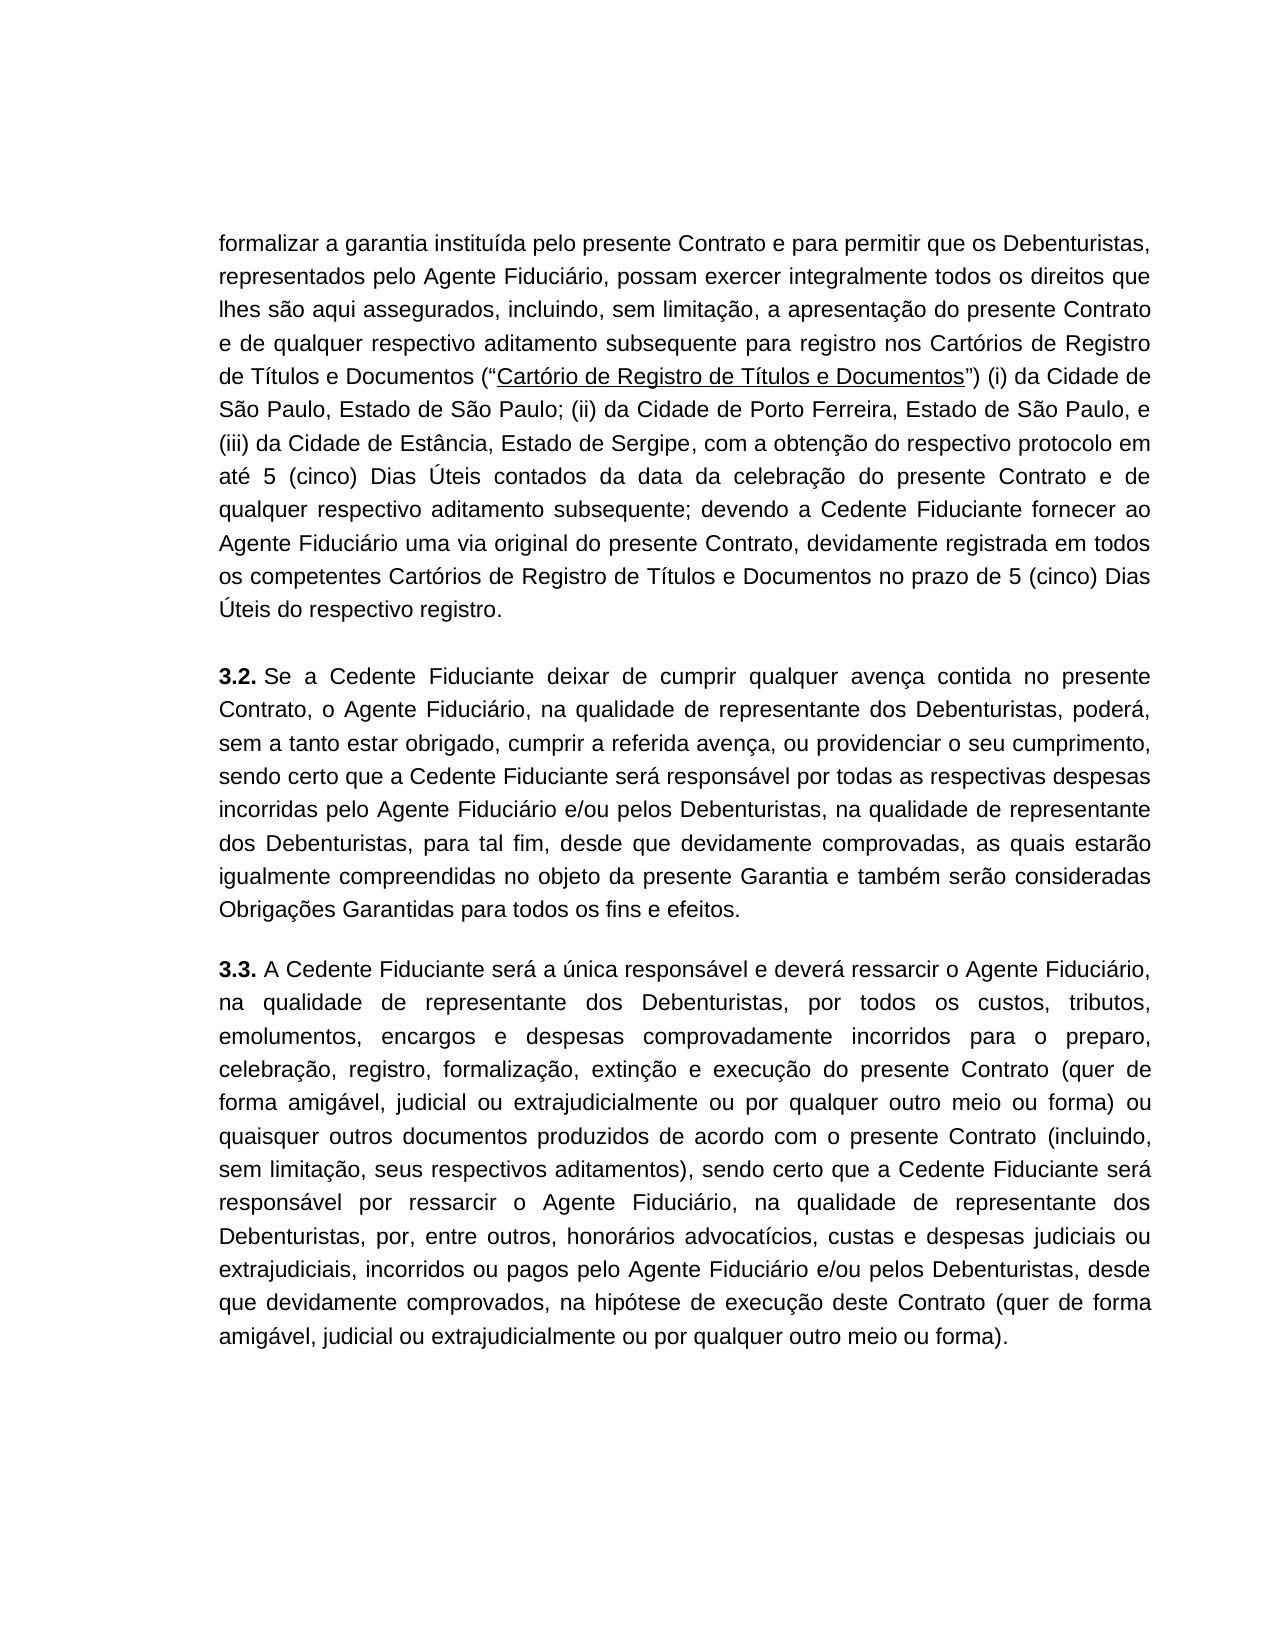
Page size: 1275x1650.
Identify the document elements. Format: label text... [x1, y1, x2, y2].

subtitle Se a Cedente Fiduciante deixar de cumprir qualquer avença contida no presente Contrato, o Agente Fiduciário, na qualidade de representante dos Debenturistas, poderá, sem a tanto estar obrigado, cumprir a referida avença, ou providenciar o seu cumprimento, sendo certo que a Cedente Fiduciante será responsável por todas as respectivas despesas incorridas pelo Agente Fiduciário e/ou pelos Debenturistas, na qualidade de representante dos Debenturistas, para tal fim, desde que devidamente comprovadas, as quais estarão igualmente compreendidas no objeto da presente Garantia e também serão consideradas Obrigações Garantidas para todos os fins e efeitos. [218, 658, 1152, 924]
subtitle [218, 224, 1152, 624]
subtitle A Cedente Fiduciante será a única responsável e deverá ressarcir o Agente Fiduciário, na qualidade de representante dos Debenturistas, por todos os custos, tributos, emolumentos, encargos e despesas comprovadamente incorridos para o preparo, celebração, registro, formalização, extinção e execução do presente Contrato (quer de forma amigável, judicial ou extrajudicialmente ou por qualquer outro meio ou forma) ou quaisquer outros documentos produzidos de acordo com o presente Contrato (incluindo, sem limitação, seus respectivos aditamentos), sendo certo que a Cedente Fiduciante será responsável por ressarcir o Agente Fiduciário, na qualidade de representante dos Debenturistas, por, entre outros, honorários advocatícios, custas e despesas judiciais ou extrajudiciais, incorridos ou pagos pelo Agente Fiduciário e/ou pelos Debenturistas, desde que devidamente comprovados, na hipótese de execução deste Contrato (quer de forma amigável, judicial ou extrajudicialmente ou por qualquer outro meio ou forma). [218, 951, 1152, 1351]
